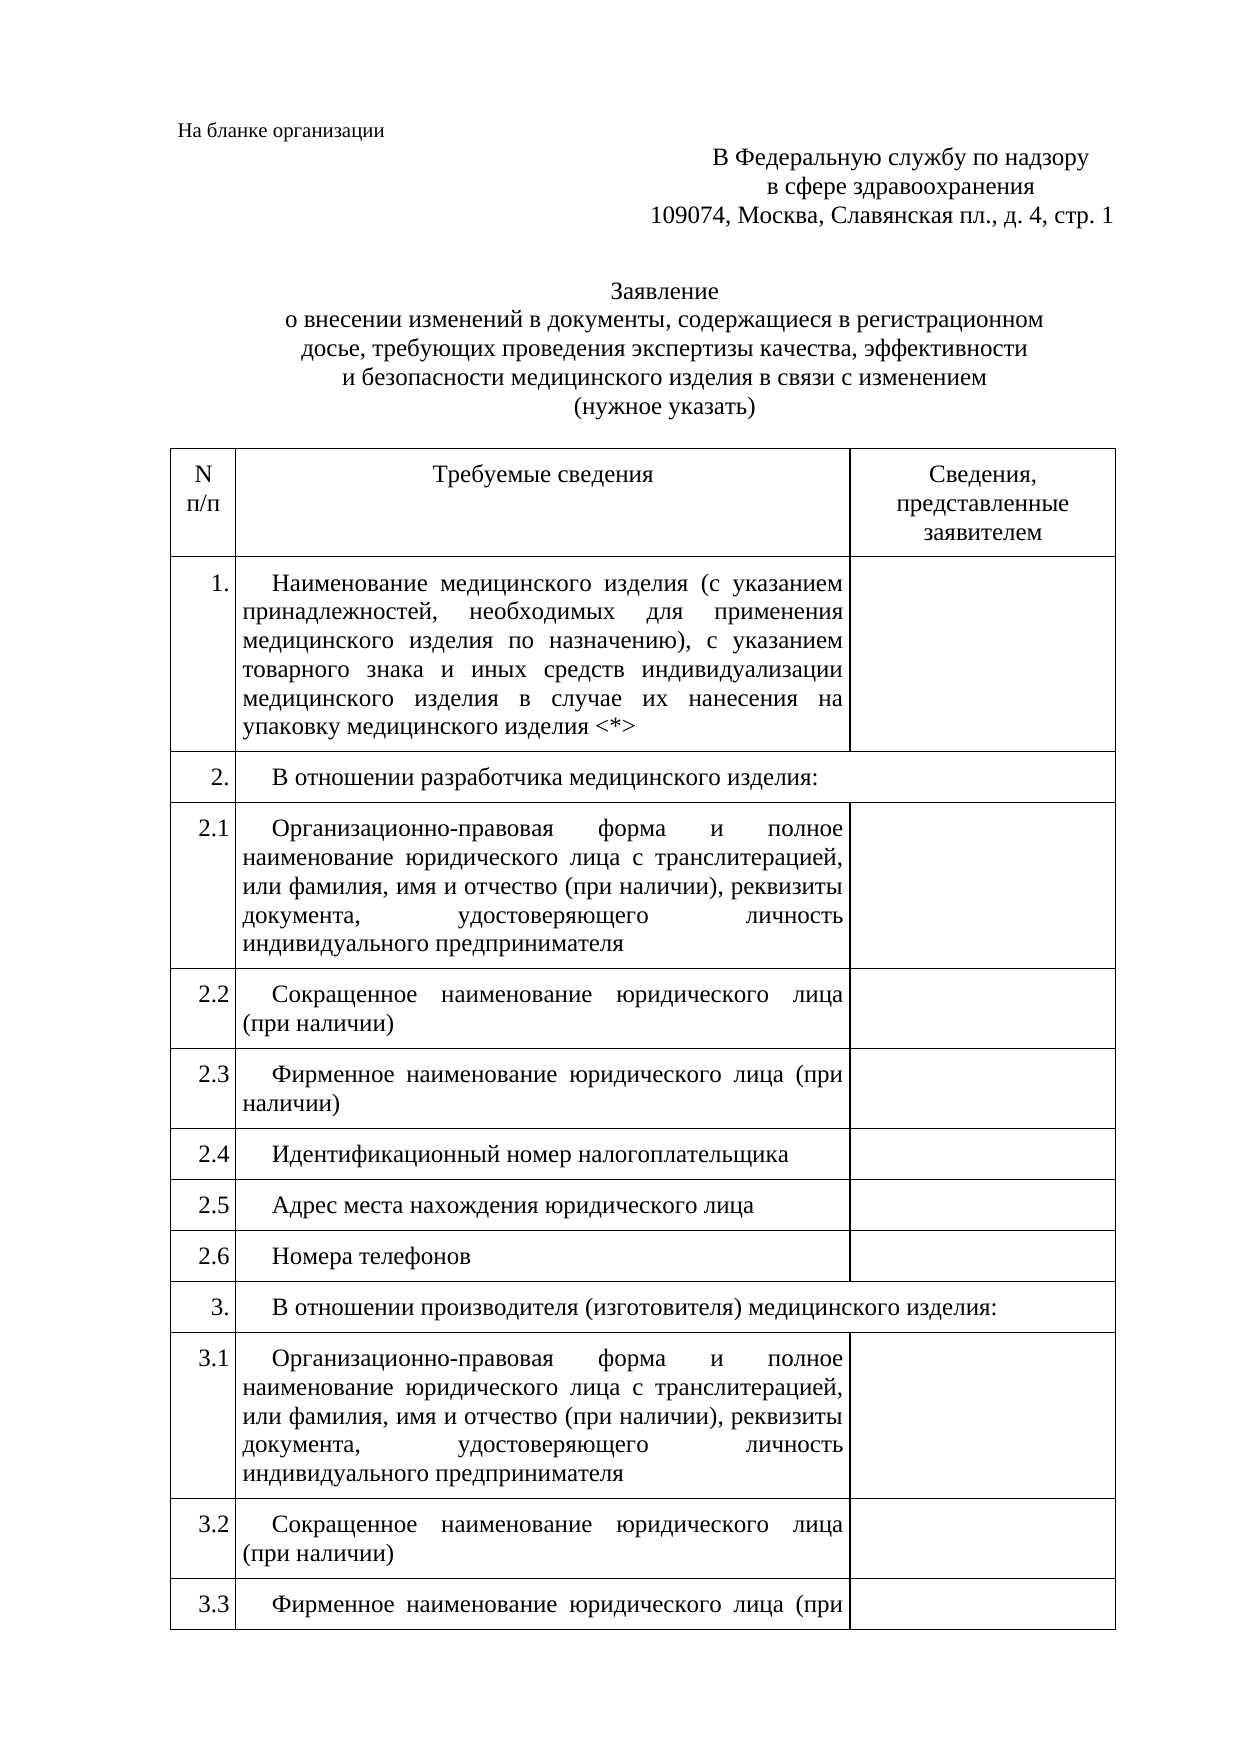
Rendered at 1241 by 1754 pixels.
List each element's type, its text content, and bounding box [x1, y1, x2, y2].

table_cell В отношении разработчика медицинского изделия: [236, 752, 1115, 802]
text На бланке организации [177, 118, 1152, 142]
text в сфере здравоохранения [650, 171, 1152, 200]
table_header Требуемые сведения [236, 449, 849, 556]
table_cell [851, 1499, 1115, 1577]
text (нужное указать) [177, 391, 1152, 419]
table_cell 2.6 [171, 1231, 235, 1281]
table_cell [851, 1129, 1115, 1178]
table_cell Сокращенное наименование юридического лица (при наличии) [236, 969, 849, 1048]
text о внесении изменений в документы, содержащиеся в регистрационном [177, 304, 1152, 333]
table_cell Номера телефонов [236, 1231, 849, 1281]
table_cell Фирменное наименование юридического лица (при наличии) [236, 1049, 849, 1127]
table_cell Адрес места нахождения юридического лица [236, 1180, 849, 1229]
table_cell 3. [171, 1282, 235, 1332]
table_cell Организационно-правовая форма и полное наименование юридического лица с транслитерацией, или фамилия, имя и отчество (при наличии), реквизиты документа, удостоверяющего личность индивидуального предпринимателя [236, 803, 849, 968]
table_cell [851, 1049, 1115, 1127]
table_cell 2. [171, 752, 235, 802]
table_cell [851, 969, 1115, 1048]
text и безопасности медицинского изделия в связи с изменением [177, 362, 1152, 391]
table_cell [851, 557, 1115, 751]
table_cell 2.2 [171, 969, 235, 1048]
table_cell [236, 1579, 849, 1628]
table_cell [851, 1579, 1115, 1628]
table_cell 3.1 [171, 1333, 235, 1498]
text В Федеральную службу по надзору [650, 142, 1152, 171]
table_cell [851, 1180, 1115, 1229]
table_cell Сокращенное наименование юридического лица (при наличии) [236, 1499, 849, 1577]
table_header Сведения, представленные заявителем [851, 449, 1115, 556]
table_cell В отношении производителя (изготовителя) медицинского изделия: [236, 1282, 1115, 1332]
table_cell Идентификационный номер налогоплательщика [236, 1129, 849, 1178]
table_cell 2.3 [171, 1049, 235, 1127]
text досье, требующих проведения экспертизы качества, эффективности [177, 333, 1152, 362]
table_cell 2.4 [171, 1129, 235, 1178]
text 109074, Москва, Славянская пл., д. 4, стр. 1 [650, 200, 1152, 228]
table_cell [851, 1333, 1115, 1498]
table_cell 3.2 [171, 1499, 235, 1577]
text Заявление [177, 276, 1152, 304]
table_cell 2.5 [171, 1180, 235, 1229]
table_cell 3.3 [171, 1579, 235, 1628]
table_header N п/п [171, 449, 235, 556]
table_cell [851, 1231, 1115, 1281]
table_cell [851, 803, 1115, 968]
table_cell Организационно-правовая форма и полное наименование юридического лица с транслитерацией, или фамилия, имя и отчество (при наличии), реквизиты документа, удостоверяющего личность индивидуального предпринимателя [236, 1333, 849, 1498]
table_cell Наименование медицинского изделия (с указанием принадлежностей, необходимых для применения медицинского изделия по назначению), с указанием товарного знака и иных средств индивидуализации медицинского изделия в случае их нанесения на упаковку медицинского изделия <*> [236, 557, 849, 751]
table_cell 1. [171, 557, 235, 751]
table_cell 2.1 [171, 803, 235, 968]
